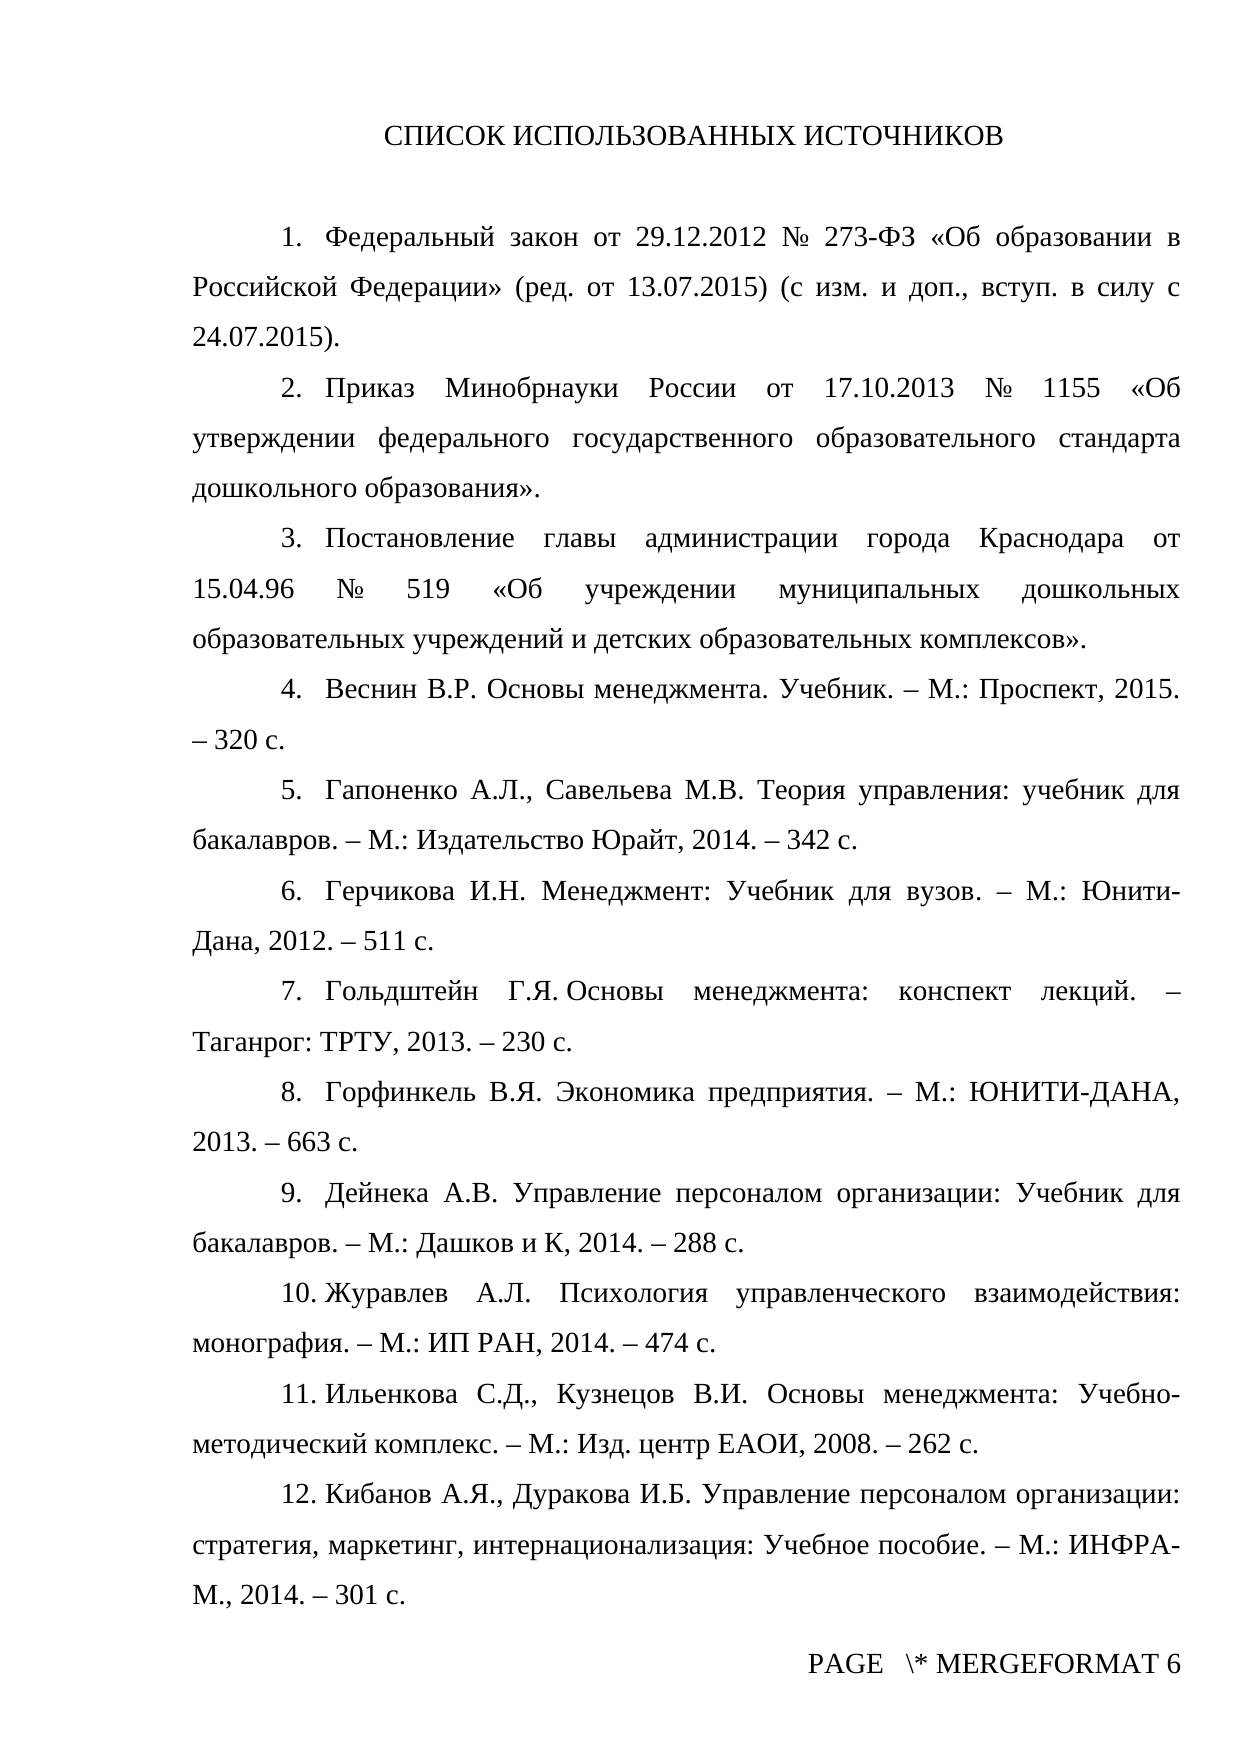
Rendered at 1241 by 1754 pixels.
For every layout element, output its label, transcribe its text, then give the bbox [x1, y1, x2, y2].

list Герчикова И.Н. Менеджмент: Учебник для вузов. – М.: Юнити-Дана, 2012. – 511 с. [192, 873, 1181, 957]
list Постановление главы администрации города Краснодара от 15.04.96 № 519 «Об учреждении муниципальных дошкольных образовательных учреждений и детских образовательных комплексов». [192, 521, 1181, 655]
list Горфинкель В.Я. Экономика предприятия. – М.: ЮНИТИ-ДАНА, 2013. – 663 с. [192, 1074, 1181, 1158]
list Ильенкова С.Д., Кузнецов В.И. Основы менеджмента: Учебно-методический комплекс. – М.: Изд. центр ЕАОИ, 2008. – 262 с. [192, 1376, 1181, 1460]
list Журавлев А.Л. Психология управленческого взаимодействия: монография. – М.: ИП РАН, 2014. – 474 с. [192, 1275, 1181, 1359]
list Веснин В.Р. Основы менеджмента. Учебник. – М.: Проспект, 2015. – 320 с. [192, 672, 1181, 755]
list Гольдштейн Г.Я. Основы менеджмента: конспект лекций. – Таганрог: ТРТУ, 2013. – 230 с. [192, 973, 1181, 1057]
list Дейнека А.В. Управление персоналом организации: Учебник для бакалавров. – М.: Дашков и К, 2014. – 288 с. [192, 1175, 1181, 1258]
list Федеральный закон от 29.12.2012 № 273-ФЗ «Об образовании в Российской Федерации» (ред. от 13.07.2015) (с изм. и доп., вступ. в силу с 24.07.2015). [192, 219, 1181, 353]
list Приказ Минобрнауки России от 17.10.2013 № 1155 «Об утверждении федерального государственного образовательного стандарта дошкольного образования». [192, 370, 1181, 504]
subtitle Список использованных источников [207, 118, 1181, 152]
list Гапоненко А.Л., Савельева М.В. Теория управления: учебник для бакалавров. – М.: Издательство Юрайт, 2014. – 342 с. [192, 772, 1181, 856]
list Кибанов А.Я., Дуракова И.Б. Управление персоналом организации: стратегия, маркетинг, интернационализация: Учебное пособие. – М.: ИНФРА-М., 2014. – 301 с. [192, 1477, 1181, 1611]
